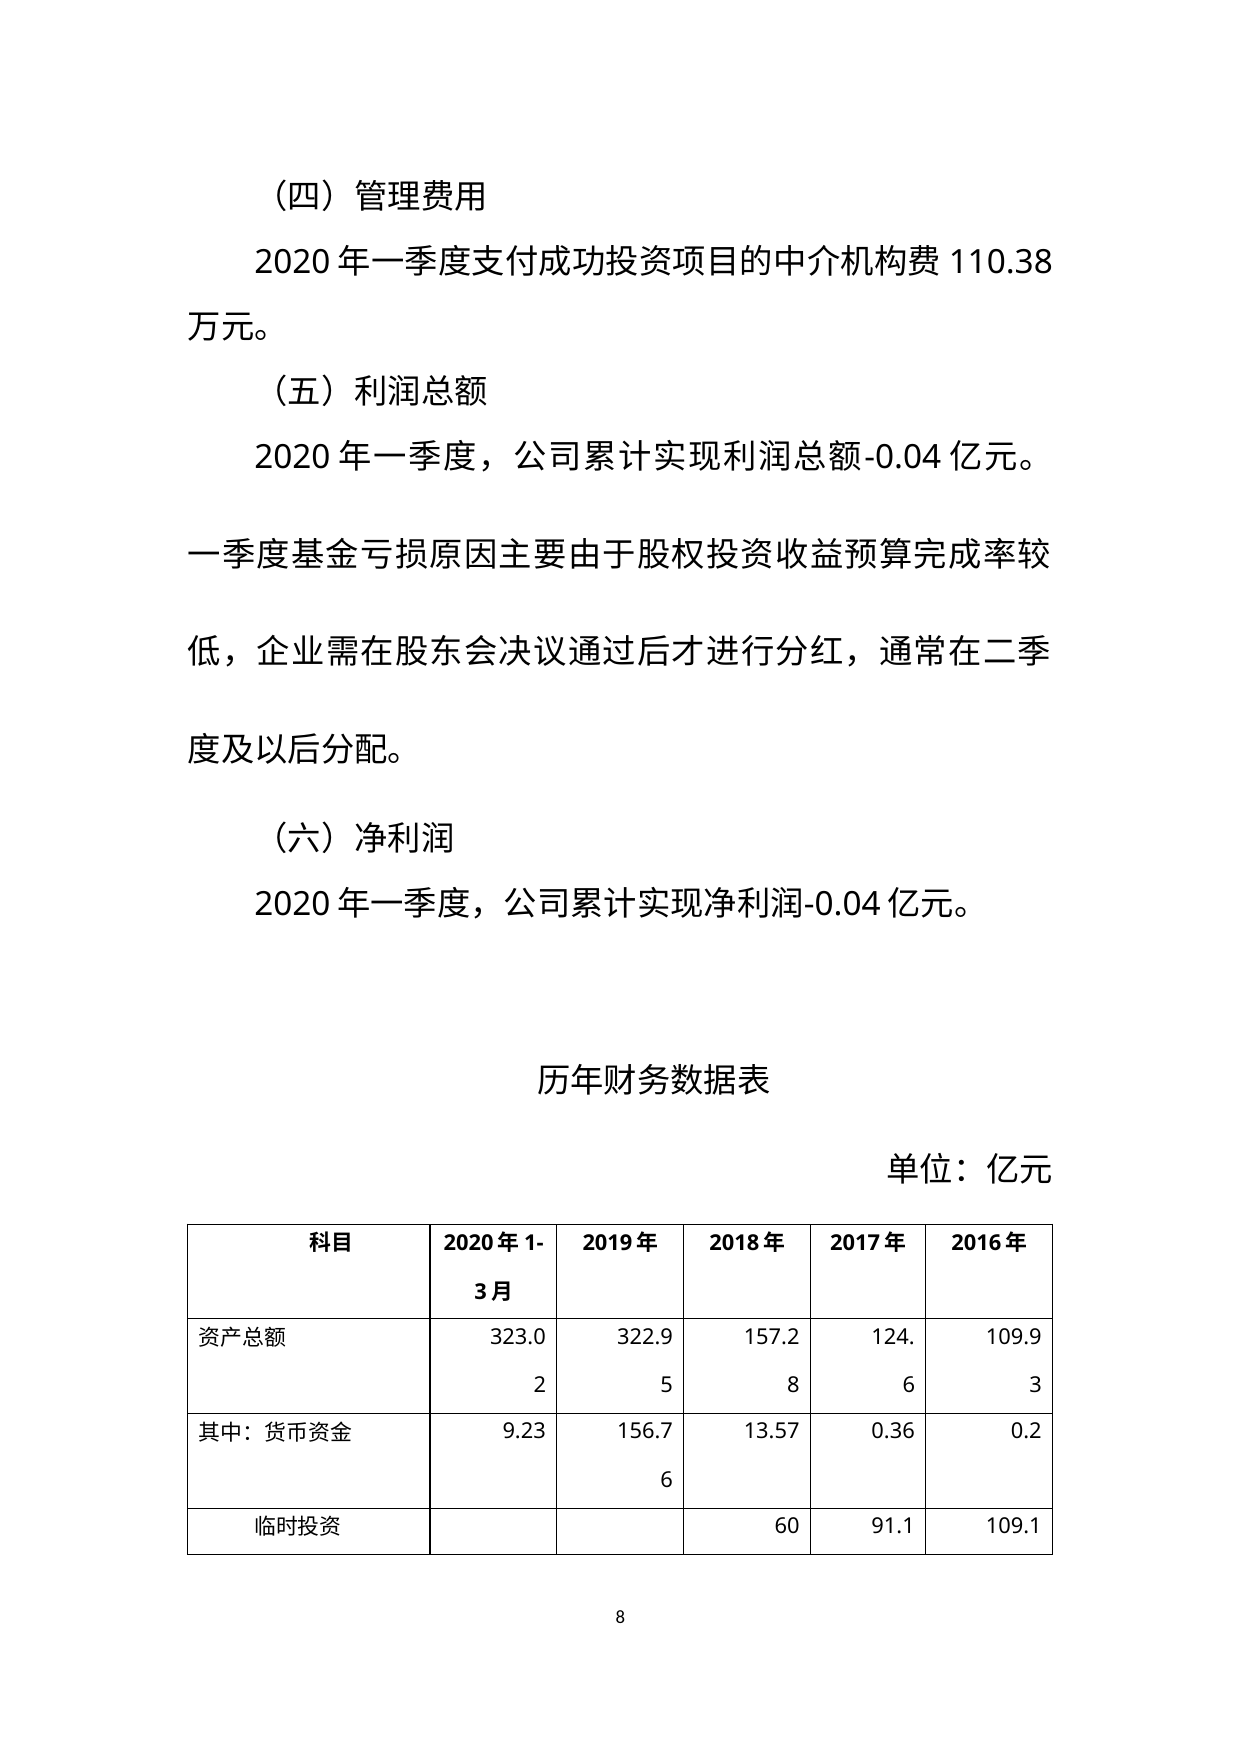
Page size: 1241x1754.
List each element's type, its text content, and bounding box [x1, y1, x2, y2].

table_cell 109.93 [926, 1319, 1052, 1413]
table_cell 60 [684, 1509, 810, 1554]
text 单位：亿元 [187, 1134, 1053, 1199]
table_header 2018年 [684, 1225, 810, 1318]
text 2020年一季度支付成功投资项目的中介机构费110.38万元。 [187, 227, 1053, 357]
table_cell 0.2 [926, 1414, 1052, 1508]
table_cell 124.6 [811, 1319, 925, 1413]
table_cell 91.19 [811, 1509, 925, 1554]
text （四）管理费用 [187, 162, 1053, 227]
table_header 科目 [188, 1225, 429, 1318]
table_cell 0.36 [811, 1414, 925, 1508]
table_cell 323.02 [431, 1319, 556, 1413]
text （六）净利润 [187, 803, 1053, 868]
table_cell 322.95 [557, 1319, 683, 1413]
table_header 2017年 [811, 1225, 925, 1318]
table_header 2020年1-3月 [431, 1225, 556, 1318]
table_cell [431, 1509, 556, 1554]
table_cell 13.57 [684, 1414, 810, 1508]
table_cell 156.76 [557, 1414, 683, 1508]
table_header 2019年 [557, 1225, 683, 1318]
text 历年财务数据表 [187, 1045, 1053, 1110]
table_cell 临时投资 [188, 1509, 429, 1554]
table_cell 其中：货币资金 [188, 1414, 429, 1508]
text 2020年一季度，公司累计实现利润总额-0.04亿元。一季度基金亏损原因主要由于股权投资收益预算完成率较低，企业需在股东会决议通过后才进行分红，通常在二季度及以后分配。 [187, 422, 1053, 779]
table_cell 9.23 [431, 1414, 556, 1508]
table_cell 109.13 [926, 1509, 1052, 1554]
table_header 2016年 [926, 1225, 1052, 1318]
table_cell 资产总额 [188, 1319, 429, 1413]
table_cell 157.28 [684, 1319, 810, 1413]
text （五）利润总额 [187, 357, 1053, 422]
table_cell [557, 1509, 683, 1554]
text 2020年一季度，公司累计实现净利润-0.04亿元。 [187, 868, 1053, 933]
